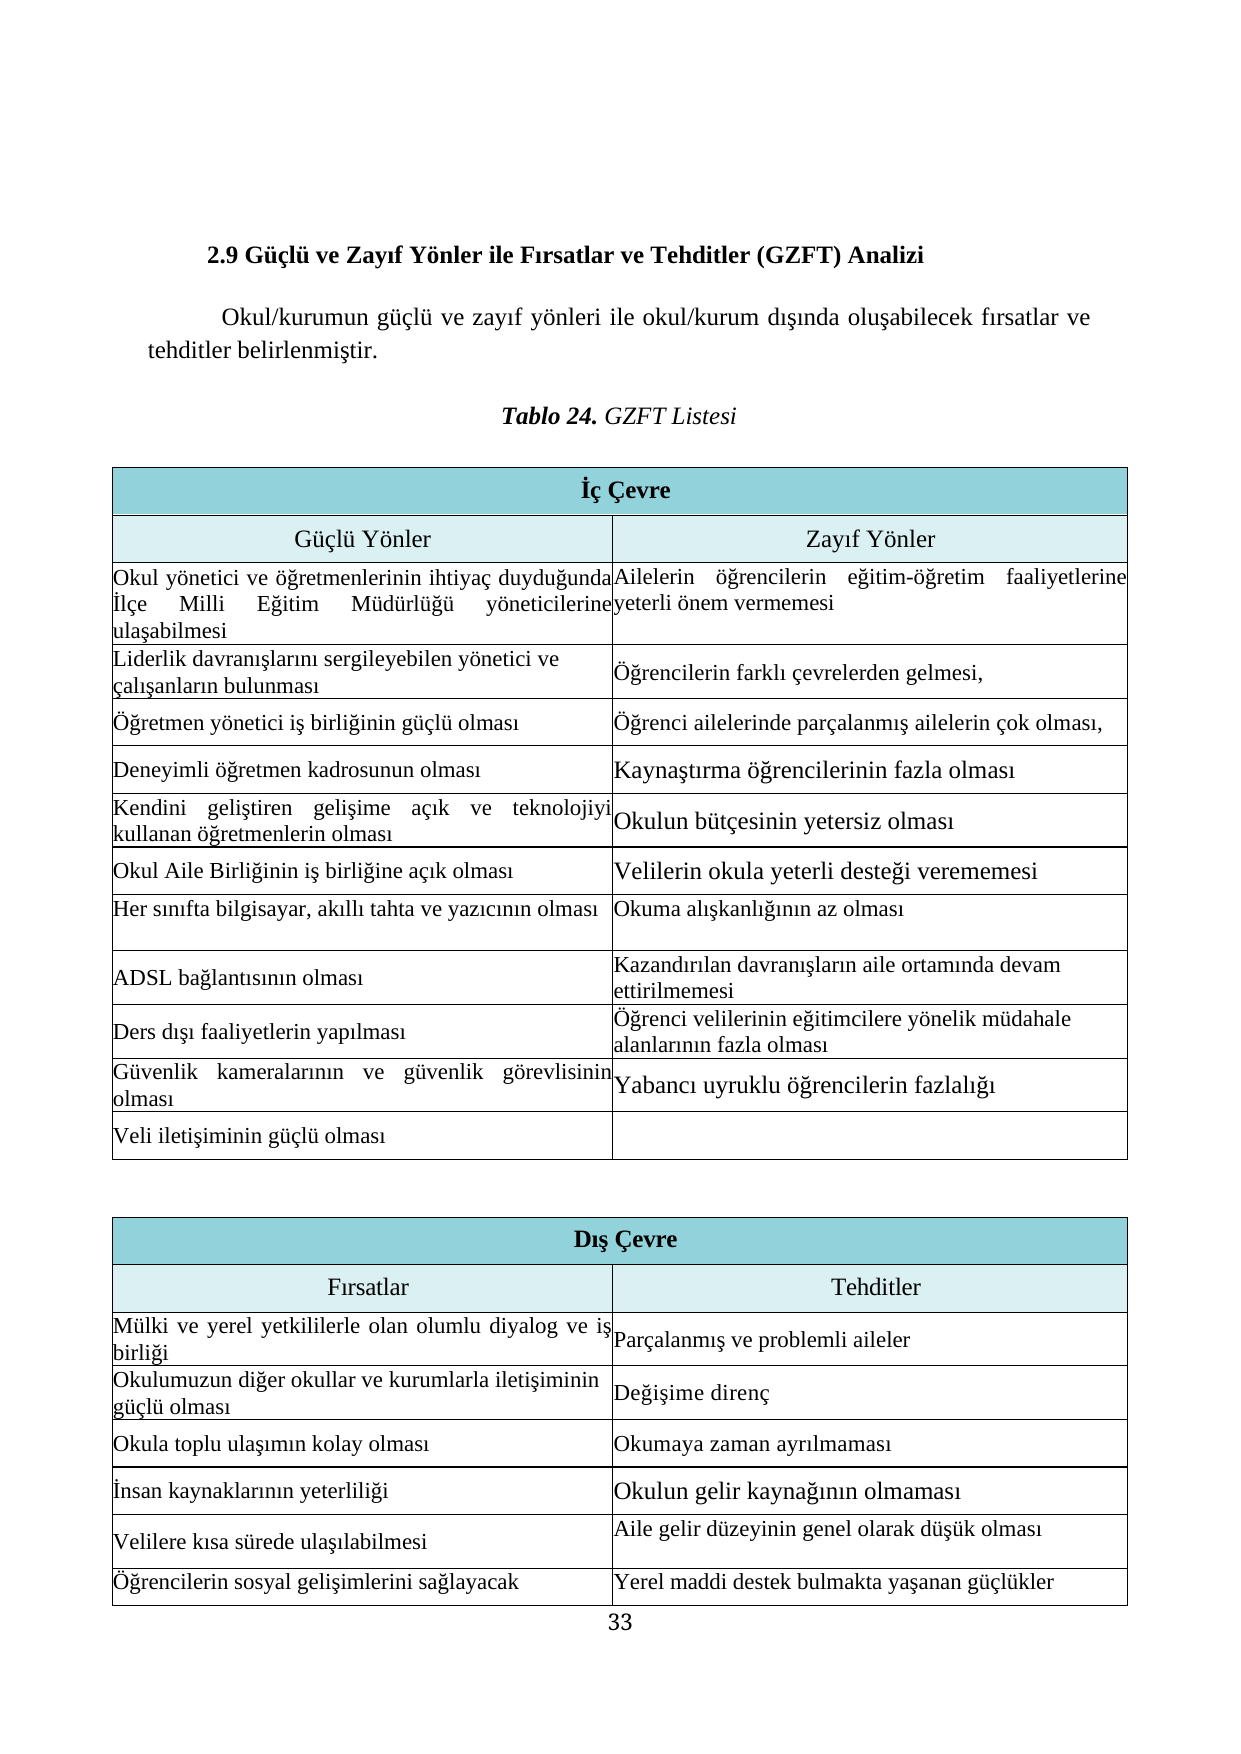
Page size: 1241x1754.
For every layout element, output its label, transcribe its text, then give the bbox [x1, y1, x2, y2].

table_cell Öğretmen yönetici iş birliğinin güçlü olması [113, 699, 612, 745]
table_cell Okul yönetici ve öğretmenlerinin ihtiyaç duyduğunda İlçe Milli Eğitim Müdürlüğü yöneticilerine ulaşabilmesi [113, 563, 612, 644]
table_cell Parçalanmış ve problemli aileler [613, 1313, 1127, 1365]
text Okul/kurumun güçlü ve zayıf yönleri ile okul/kurum dışında oluşabilecek fırsatlar ve tehditler belirlenmiştir. [148, 302, 1092, 364]
table_cell Güçlü Yönler [113, 516, 612, 562]
table_header İç Çevre [113, 468, 1127, 514]
table_cell Okulumuzun diğer okullar ve kurumlarla iletişiminin güçlü olması [113, 1366, 612, 1419]
table_header Dış Çevre [113, 1218, 1127, 1264]
table_cell Velilere kısa sürede ulaşılabilmesi [113, 1515, 612, 1567]
table_cell Deneyimli öğretmen kadrosunun olması [113, 746, 612, 793]
table_cell Kazandırılan davranışların aile ortamında devam ettirilmemesi [613, 951, 1127, 1004]
table_cell Öğrencilerin farklı çevrelerden gelmesi, [613, 645, 1127, 698]
table_cell Her sınıfta bilgisayar, akıllı tahta ve yazıcının olması [113, 895, 612, 950]
table_cell Fırsatlar [113, 1265, 612, 1312]
table_cell Güvenlik kameralarının ve güvenlik görevlisinin olması [113, 1059, 612, 1111]
table_cell Okulun gelir kaynağının olmaması [613, 1468, 1127, 1514]
table_cell Liderlik davranışlarını sergileyebilen yönetici ve çalışanların bulunması [113, 645, 612, 698]
table_cell Velilerin okula yeterli desteği verememesi [613, 848, 1127, 894]
table_cell ADSL bağlantısının olması [113, 951, 612, 1004]
table_cell Ders dışı faaliyetlerin yapılması [113, 1005, 612, 1057]
table_cell Zayıf Yönler [613, 516, 1127, 562]
table_cell Mülki ve yerel yetkililerle olan olumlu diyalog ve iş birliği [113, 1313, 612, 1365]
table_cell Kendini geliştiren gelişime açık ve teknolojiyi kullanan öğretmenlerin olması [113, 794, 612, 846]
table_cell İnsan kaynaklarının yeterliliği [113, 1468, 612, 1514]
table_cell Öğrencilerin sosyal gelişimlerini sağlayacak imkanlarının olması, [113, 1569, 612, 1604]
table_cell Kaynaştırma öğrencilerinin fazla olması [613, 746, 1127, 793]
table_cell Okula toplu ulaşımın kolay olması [113, 1420, 612, 1466]
text Tablo 24. GZFT Listesi [148, 401, 1092, 430]
table_cell Okulun bütçesinin yetersiz olması [613, 794, 1127, 846]
table_cell Ailelerin öğrencilerin eğitim-öğretim faaliyetlerine yeterli önem vermemesi [613, 563, 1127, 644]
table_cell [613, 1569, 1127, 1604]
table_cell Yabancı uyruklu öğrencilerin fazlalığı [613, 1059, 1127, 1111]
table_cell Okul Aile Birliğinin iş birliğine açık olması [113, 848, 612, 894]
subtitle 2.9 Güçlü ve Zayıf Yönler ile Fırsatlar ve Tehditler (GZFT) Analizi [207, 240, 1092, 269]
table_cell [613, 1112, 1127, 1158]
table_cell Okumaya zaman ayrılmaması [613, 1420, 1127, 1466]
table_cell Tehditler [613, 1265, 1127, 1312]
table_cell Öğrenci ailelerinde parçalanmış ailelerin çok olması, [613, 699, 1127, 745]
table_cell Aile gelir düzeyinin genel olarak düşük olması [613, 1515, 1127, 1567]
table_cell Öğrenci velilerinin eğitimcilere yönelik müdahale alanlarının fazla olması [613, 1005, 1127, 1057]
table_cell Veli iletişiminin güçlü olması [113, 1112, 612, 1158]
table_cell Okuma alışkanlığının az olması [613, 895, 1127, 950]
table_cell Değişime direnç [613, 1366, 1127, 1419]
